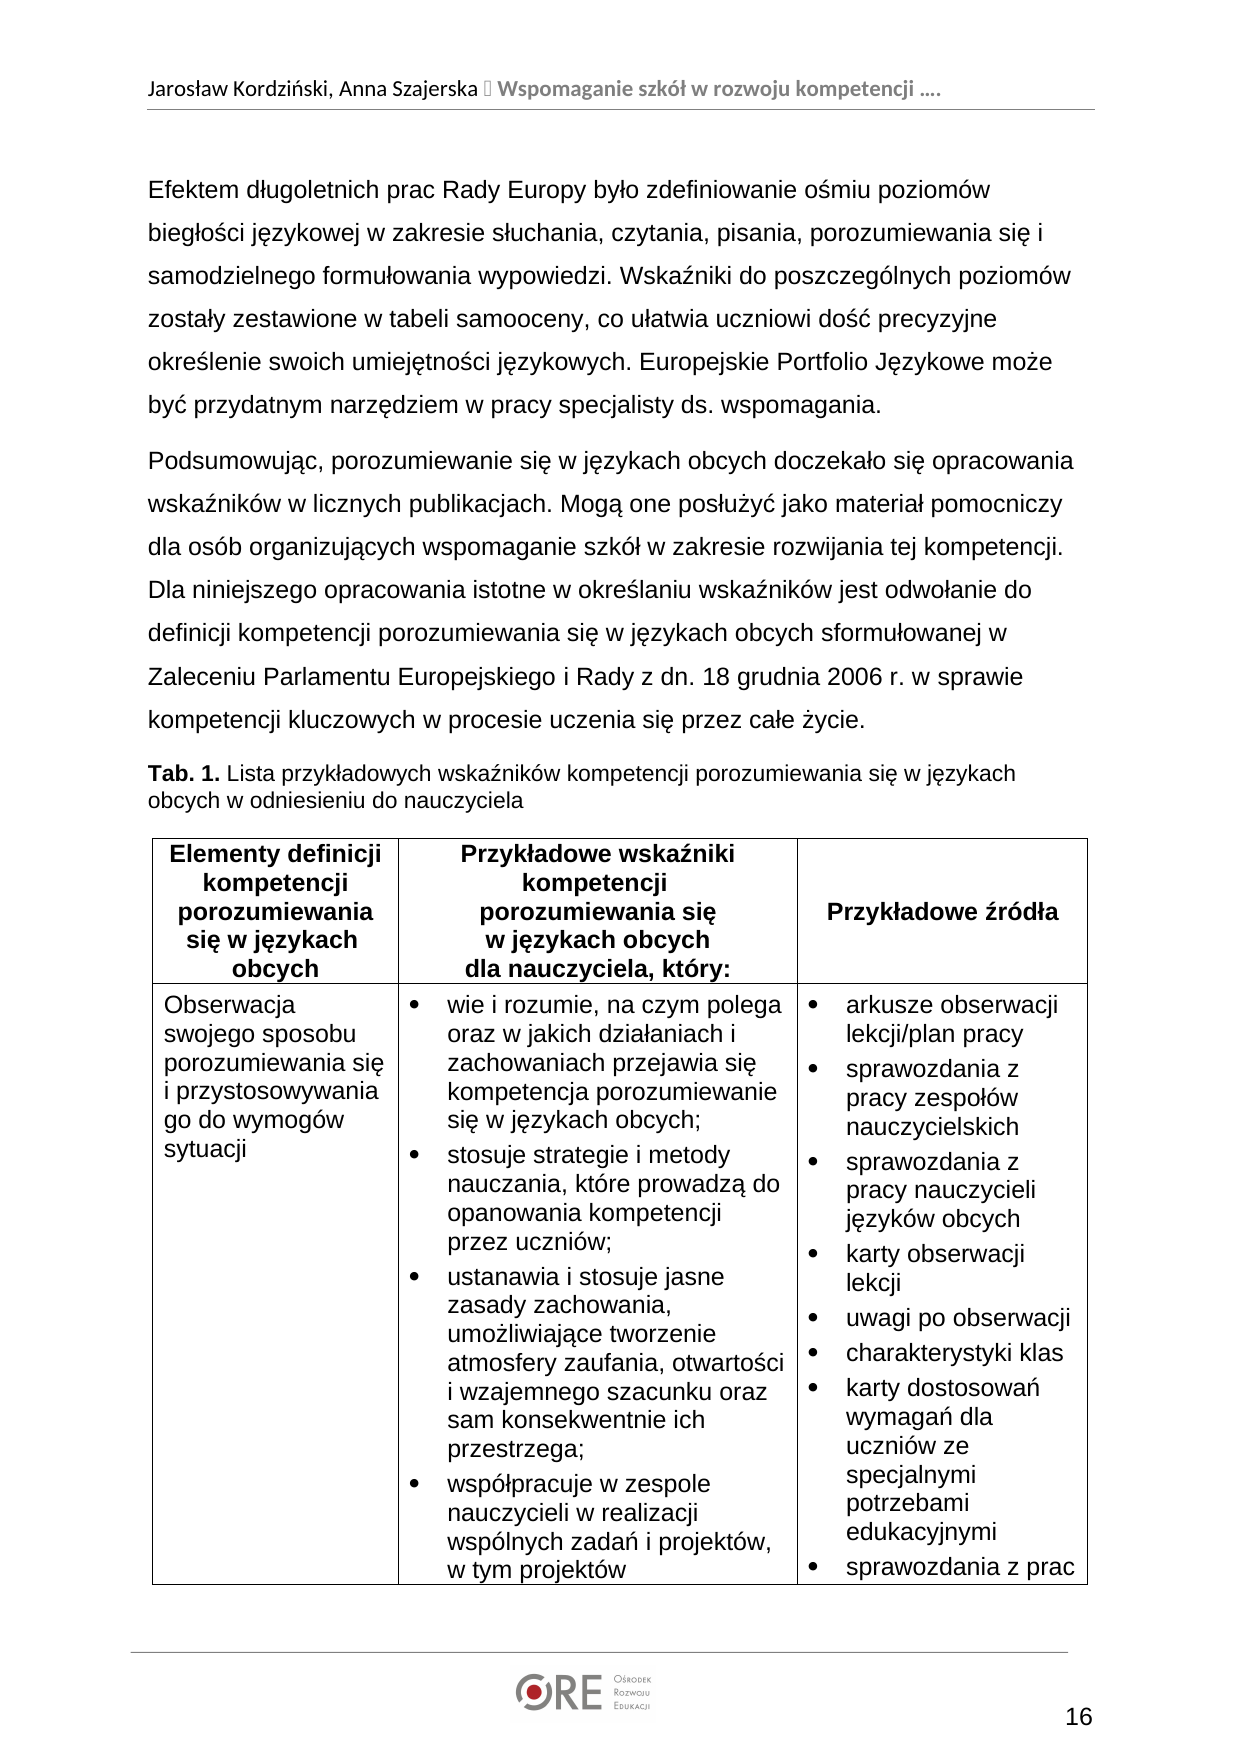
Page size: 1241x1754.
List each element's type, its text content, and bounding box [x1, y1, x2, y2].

table_header Przykładowe źródła [798, 839, 1087, 983]
table_header Elementy definicji kompetencji porozumiewania się w językach obcych [153, 839, 398, 983]
text Efektem długoletnich prac Rady Europy było zdefiniowanie ośmiu poziomów biegłości językowej w zakresie słuchania, czytania, pisania, porozumiewania się i samodzielnego formułowania wypowiedzi. Wskaźniki do poszczególnych poziomów zostały zestawione w tabeli samooceny, co ułatwia uczniowi dość precyzyjne określenie swoich umiejętności językowych. Europejskie Portfolio Językowe może być przydatnym narzędziem w pracy specjalisty ds. wspomagania. [148, 175, 1093, 419]
table_header Przykładowe wskaźniki kompetencji porozumiewania się w językach obcych dla nauczyciela, który: [399, 839, 797, 983]
text Podsumowując, porozumiewanie się w językach obcych doczekało się opracowania wskaźników w licznych publikacjach. Mogą one posłużyć jako materiał pomocniczy dla osób organizujących wspomaganie szkół w zakresie rozwijania tej kompetencji. Dla niniejszego opracowania istotne w określaniu wskaźników jest odwołanie do definicji kompetencji porozumiewania się w językach obcych sformułowanej w Zaleceniu Parlamentu Europejskiego i Rady z dn. 18 grudnia 2006 r. w sprawie kompetencji kluczowych w procesie uczenia się przez całe życie. [148, 446, 1093, 733]
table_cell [399, 984, 797, 1584]
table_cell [153, 984, 398, 1584]
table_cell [798, 984, 1087, 1584]
picture [509, 1665, 657, 1722]
text Tab. 1. Lista przykładowych wskaźników kompetencji porozumiewania się w językach obcych w odniesieniu do nauczyciela [148, 760, 1093, 813]
